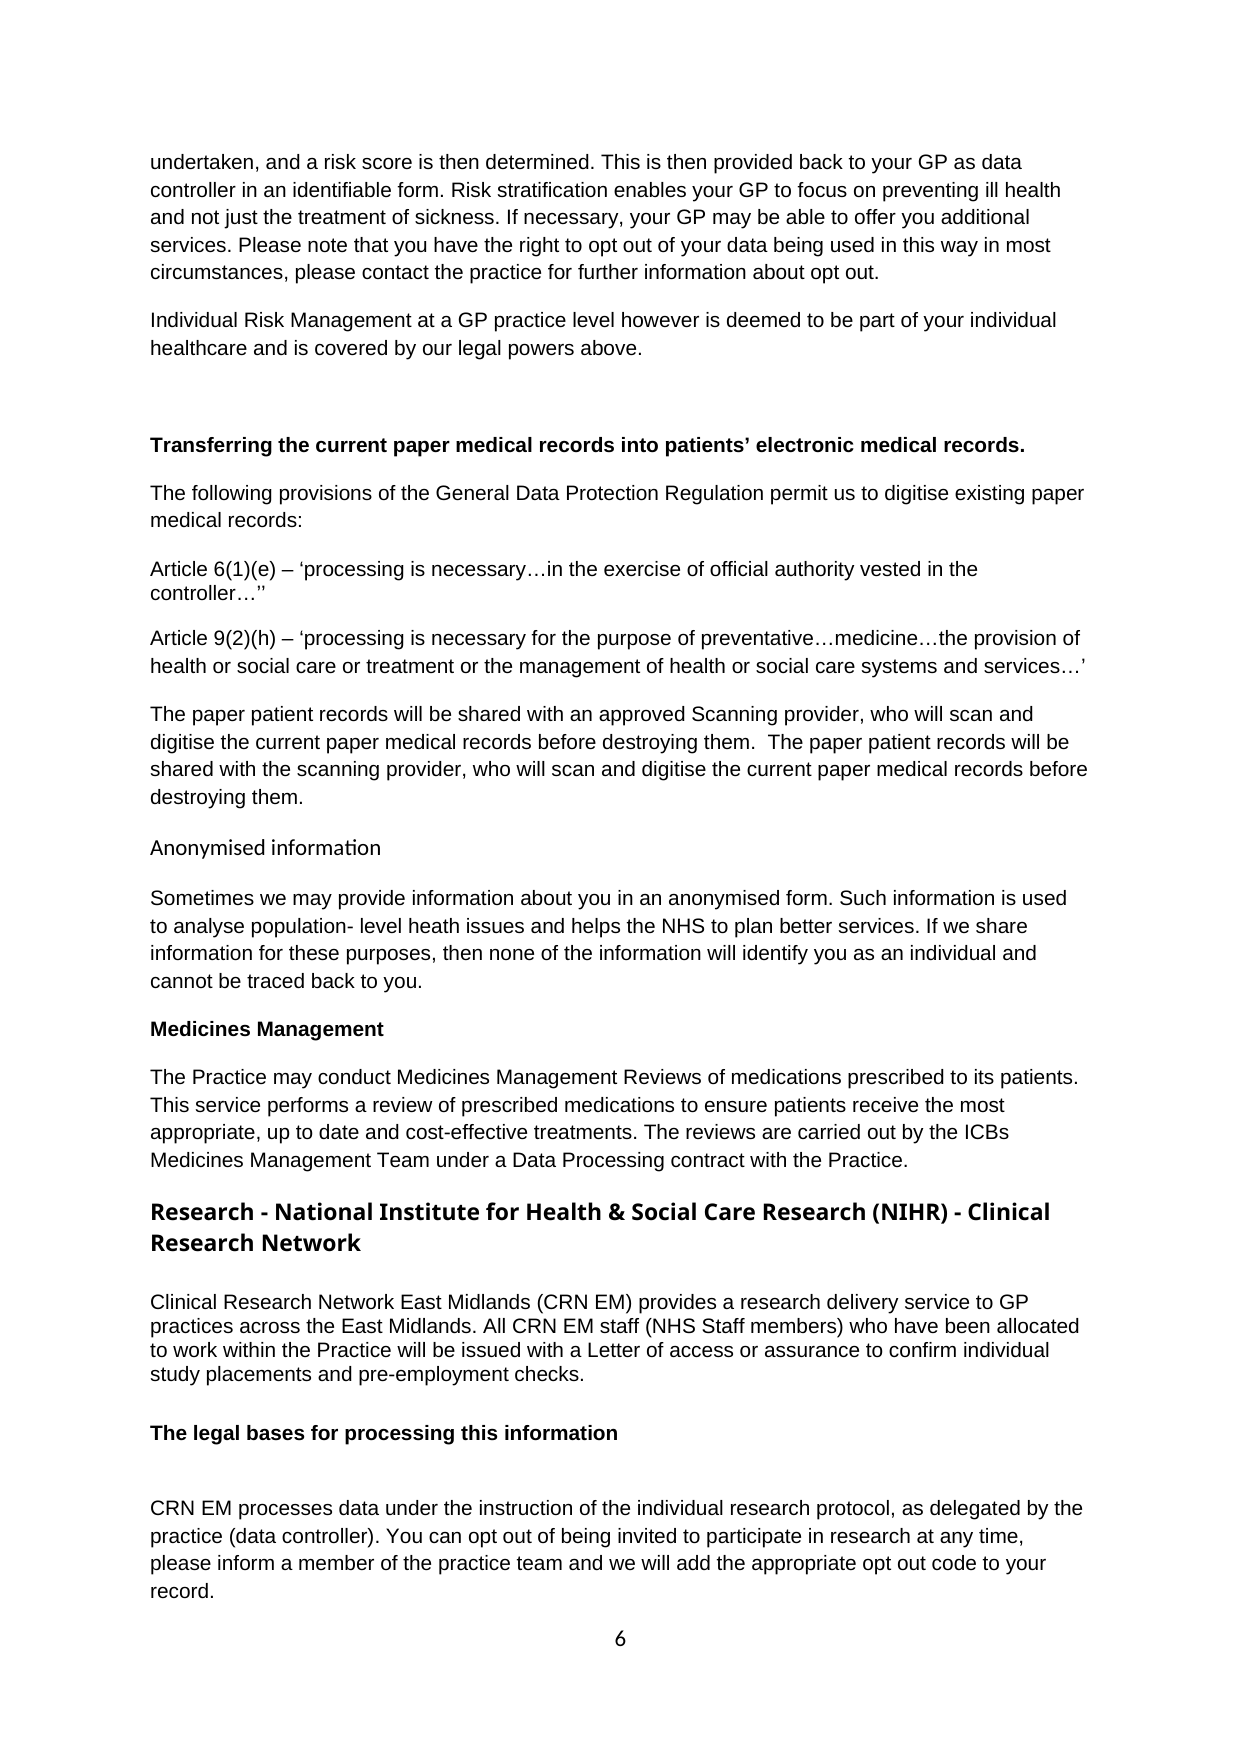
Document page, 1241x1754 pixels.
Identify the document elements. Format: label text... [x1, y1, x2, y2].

text Article 9(2)(h) – ‘processing is necessary for the purpose of preventative…medicine…the provision of health or social care or treatment or the management of health or social care systems and services…’ [150, 626, 1090, 678]
text The following provisions of the General Data Protection Regulation permit us to digitise existing paper medical records: [150, 481, 1090, 532]
text Clinical Research Network East Midlands (CRN EM) provides a research delivery service to GP practices across the East Midlands. All CRN EM staff (NHS Staff members) who have been allocated to work within the Practice will be issued with a Letter of access or assurance to confirm individual study placements and pre-employment checks. [150, 1258, 1090, 1386]
text The paper patient records will be shared with an approved Scanning provider, who will scan and digitise the current paper medical records before destroying them. The paper patient records will be shared with the scanning provider, who will scan and digitise the current paper medical records before destroying them. [150, 702, 1090, 808]
text Anonymised information [150, 833, 1090, 861]
text Medicines Management [150, 1017, 1090, 1041]
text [150, 150, 1090, 284]
text Research - National Institute for Health & Social Care Research (NIHR) - Clinical Research Network [150, 1196, 1090, 1258]
text Individual Risk Management at a GP practice level however is deemed to be part of your individual healthcare and is covered by our legal powers above. [150, 308, 1090, 360]
text Transferring the current paper medical records into patients’ electronic medical records. [150, 432, 1090, 456]
text Sometimes we may provide information about you in an anonymised form. Such information is used to analyse population- level heath issues and helps the NHS to plan better services. If we share information for these purposes, then none of the information will identify you as an individual and cannot be traced back to you. [150, 886, 1090, 992]
text The Practice may conduct Medicines Management Reviews of medications prescribed to its patients. This service performs a review of prescribed medications to ensure patients receive the most appropriate, up to date and cost-effective treatments. The reviews are carried out by the ICBs Medicines Management Team under a Data Processing contract with the Practice. [150, 1065, 1090, 1172]
text Article 6(1)(e) – ‘processing is necessary…in the exercise of official authority vested in the controller…’’ [150, 557, 1090, 605]
text CRN EM processes data under the instruction of the individual research protocol, as delegated by the practice (data controller). You can opt out of being invited to participate in research at any time, please inform a member of the practice team and we will add the appropriate opt out code to your record. [150, 1469, 1090, 1603]
text The legal bases for processing this information [150, 1386, 1090, 1444]
